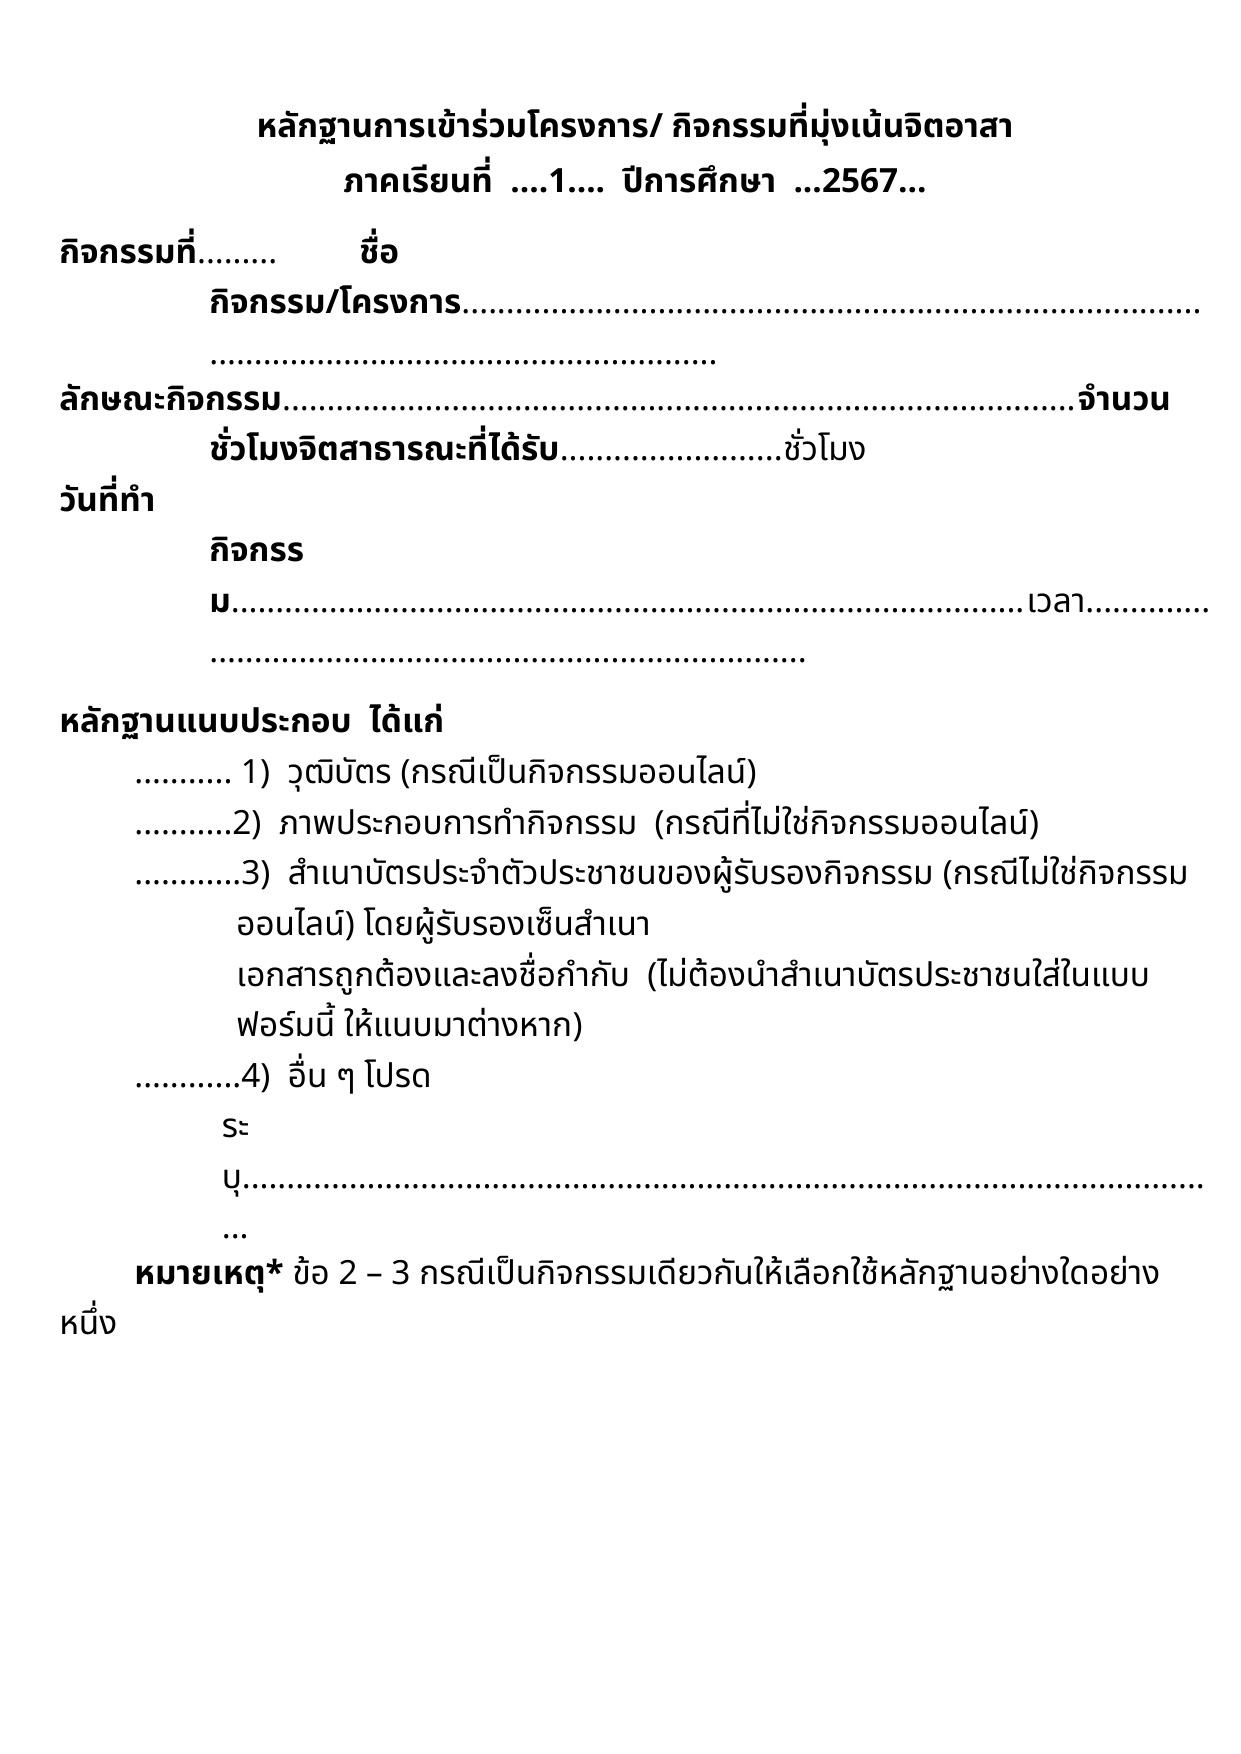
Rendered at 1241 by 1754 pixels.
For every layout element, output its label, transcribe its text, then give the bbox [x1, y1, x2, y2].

text หลักฐานการเข้าร่วมโครงการ/ กิจกรรมที่มุ่งเน้นจิตอาสา ภาคเรียนที่ ....1.... ปีการศึกษา ...2567... [59, 102, 1211, 207]
text หมายเหตุ* ข้อ 2 – 3 กรณีเป็นกิจกรรมเดียวกันให้เลือกใช้หลักฐานอย่างใดอย่างหนึ่ง [59, 1249, 1211, 1350]
text วันที่ทำกิจกรรม.........................................................................................เวลา................................................................................. [59, 476, 1211, 672]
text ลักษณะกิจกรรม.........................................................................................จำนวนชั่วโมงจิตสาธารณะที่ได้รับ.........................ชั่วโมง [59, 374, 1211, 476]
text กิจกรรมที่......... ชื่อกิจกรรม/โครงการ............................................................................................................................................ [59, 228, 1211, 374]
text ...........2) ภาพประกอบการทำกิจกรรม (กรณีที่ไม่ใช่กิจกรรมออนไลน์) [134, 798, 1211, 849]
text ............4) อื่น ๆ โปรดระบุ............................................................................................................... [134, 1052, 1211, 1249]
text ............3) สำเนาบัตรประจำตัวประชาชนของผู้รับรองกิจกรรม (กรณีไม่ใช่กิจกรรมออนไลน์) โดยผู้รับรองเซ็นสำเนา เอกสารถูกต้องและลงชื่อกำกับ (ไม่ต้องนำสำเนาบัตรประชาชนใส่ในแบบฟอร์มนี้ ให้แนบมาต่างหาก) [134, 849, 1211, 1052]
text หลักฐานแนบประกอบ ได้แก่ ........... 1) วุฒิบัตร (กรณีเป็นกิจกรรมออนไลน์) [59, 697, 1211, 798]
